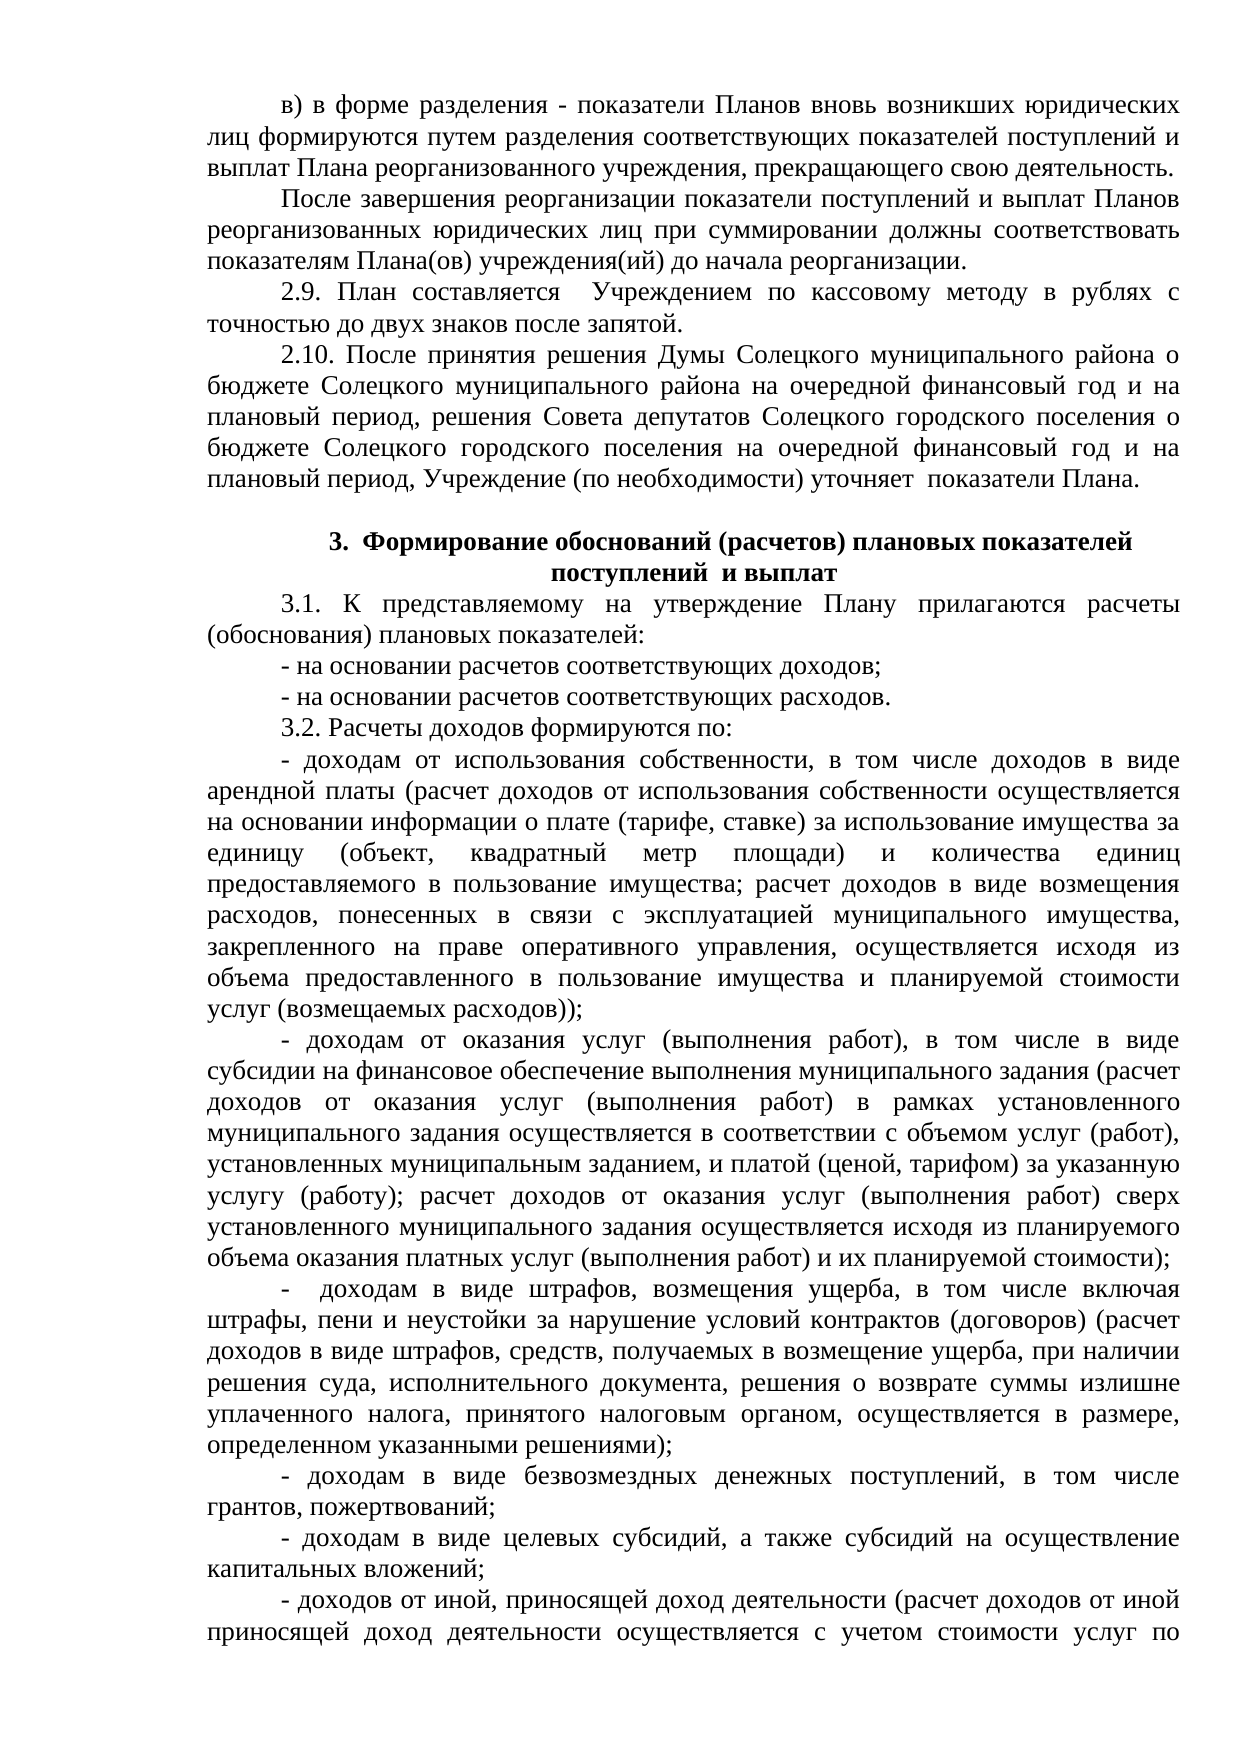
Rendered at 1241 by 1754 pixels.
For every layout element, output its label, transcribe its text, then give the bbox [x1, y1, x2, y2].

text 2.9. План составляется Учреждением по кассовому методу в рублях с точностью до двух знаков после запятой. [207, 276, 1181, 338]
text - доходам от использования собственности, в том числе доходов в виде арендной платы (расчет доходов от использования собственности осуществляется на основании информации о плате (тарифе, ставке) за использование имущества за единицу (объект, квадратный метр площади) и количества единиц предоставляемого в пользование имущества; расчет доходов в виде возмещения расходов, понесенных в связи с эксплуатацией муниципального имущества, закрепленного на праве оперативного управления, осуществляется исходя из объема предоставленного в пользование имущества и планируемой стоимости услуг (возмещаемых расходов)); [207, 743, 1181, 1023]
text 3. Формирование обоснований (расчетов) плановых показателей поступлений и выплат [207, 525, 1181, 587]
text - доходам в виде штрафов, возмещения ущерба, в том числе включая штрафы, пени и неустойки за нарушение условий контрактов (договоров) (расчет доходов в виде штрафов, средств, получаемых в возмещение ущерба, при наличии решения суда, исполнительного документа, решения о возврате суммы излишне уплаченного налога, принятого налоговым органом, осуществляется в размере, определенном указанными решениями); [207, 1272, 1181, 1459]
text - на основании расчетов соответствующих расходов. [207, 680, 1181, 712]
text в) в форме разделения - показатели Планов вновь возникших юридических лиц формируются путем разделения соответствующих показателей поступлений и выплат Плана реорганизованного учреждения, прекращающего свою деятельность. [207, 89, 1181, 182]
text - доходам от оказания услуг (выполнения работ), в том числе в виде субсидии на финансовое обеспечение выполнения муниципального задания (расчет доходов от оказания услуг (выполнения работ) в рамках установленного муниципального задания осуществляется в соответствии с объемом услуг (работ), установленных муниципальным заданием, и платой (ценой, тарифом) за указанную услугу (работу); расчет доходов от оказания услуг (выполнения работ) сверх установленного муниципального задания осуществляется исходя из планируемого объема оказания платных услуг (выполнения работ) и их планируемой стоимости); [207, 1023, 1181, 1272]
text - доходам в виде целевых субсидий, а также субсидий на осуществление капитальных вложений; [207, 1521, 1181, 1584]
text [207, 1584, 1181, 1646]
text - на основании расчетов соответствующих доходов; [207, 649, 1181, 680]
text 3.1. К представляемому на утверждение Плану прилагаются расчеты (обоснования) плановых показателей: [207, 587, 1181, 649]
text 3.2. Расчеты доходов формируются по: [207, 712, 1181, 743]
text - доходам в виде безвозмездных денежных поступлений, в том числе грантов, пожертвований; [207, 1459, 1181, 1521]
text После завершения реорганизации показатели поступлений и выплат Планов реорганизованных юридических лиц при суммировании должны соответствовать показателям Плана(ов) учреждения(ий) до начала реорганизации. [207, 182, 1181, 276]
text 2.10. После принятия решения Думы Солецкого муниципального района о бюджете Солецкого муниципального района на очередной финансовый год и на плановый период, решения Совета депутатов Солецкого городского поселения о бюджете Солецкого городского поселения на очередной финансовый год и на плановый период, Учреждение (по необходимости) уточняет показатели Плана. [207, 338, 1181, 493]
